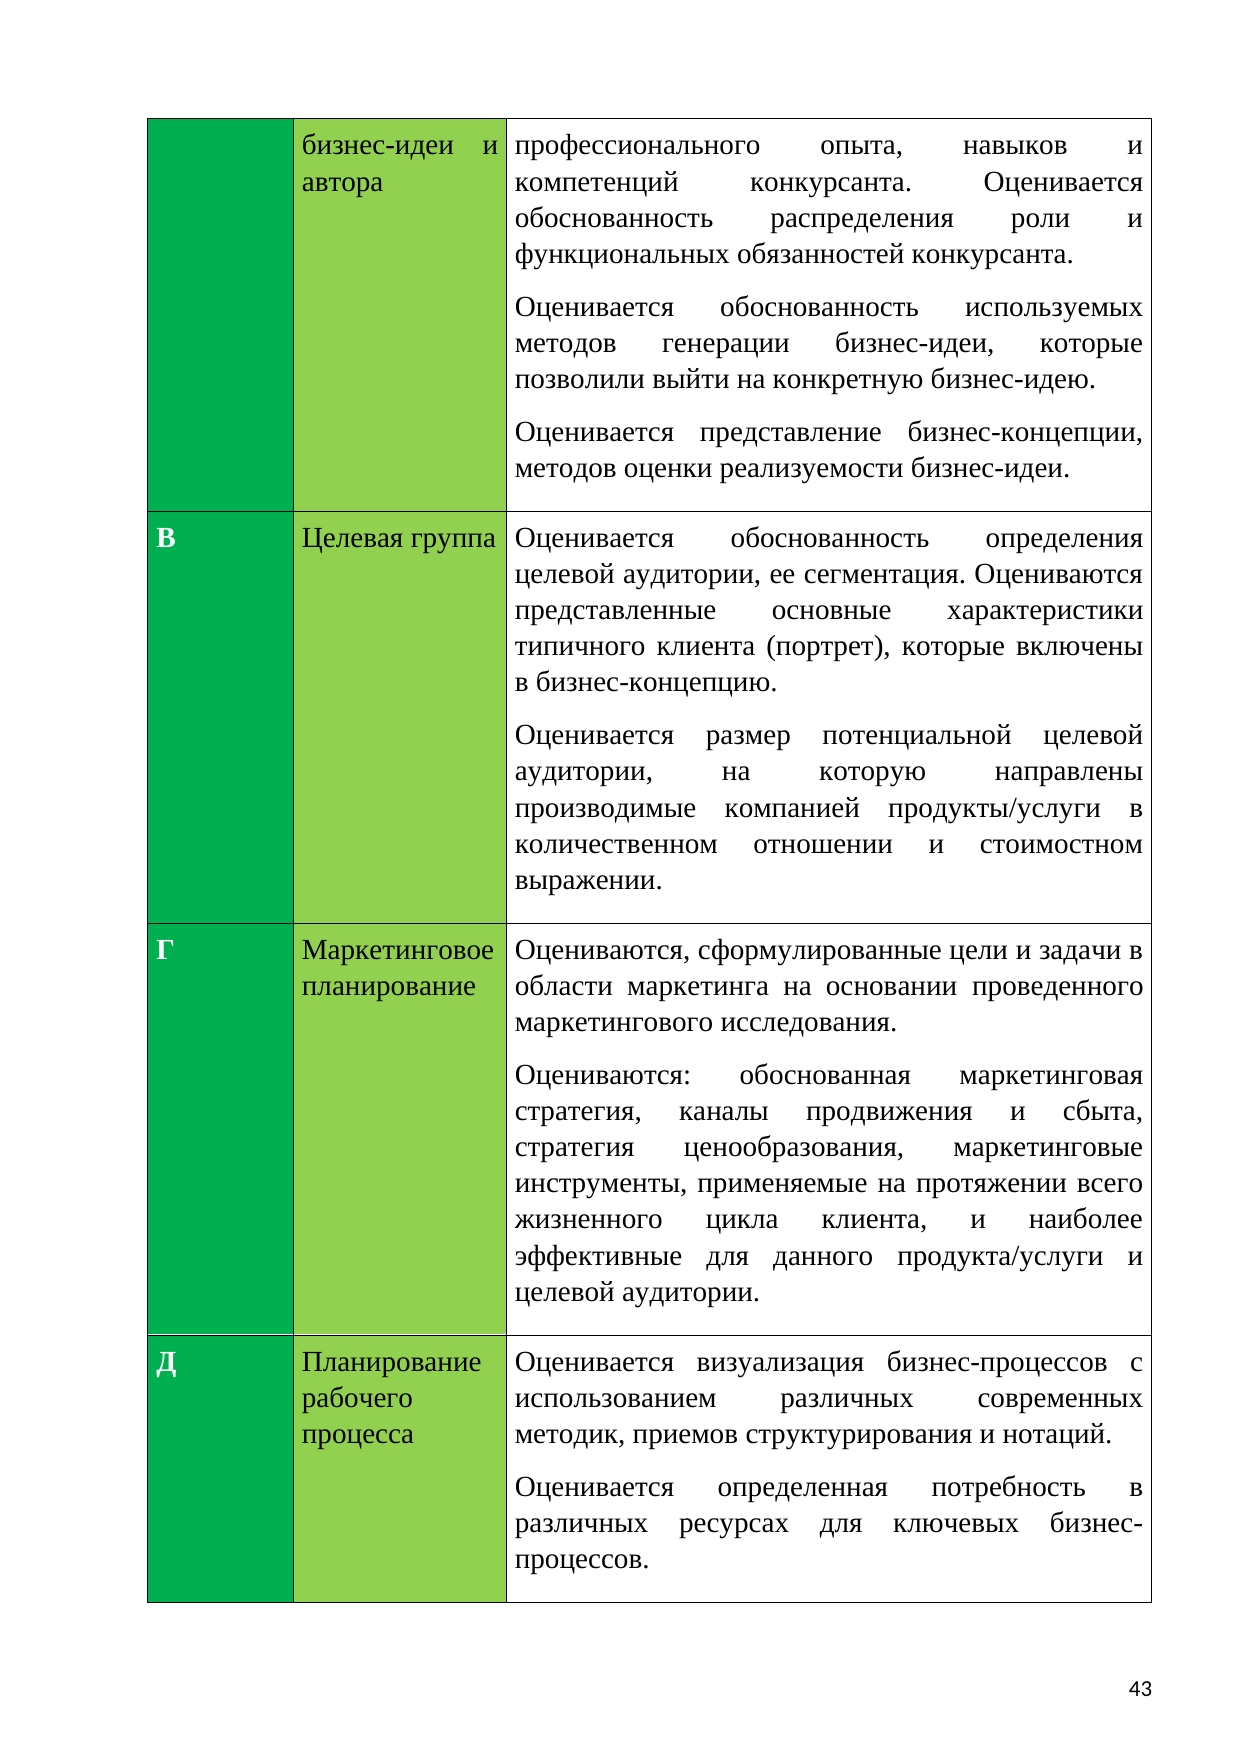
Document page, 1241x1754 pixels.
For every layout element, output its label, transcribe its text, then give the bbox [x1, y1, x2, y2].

table_cell В [148, 512, 293, 923]
table_cell Маркетинговое планирование [294, 924, 506, 1334]
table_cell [507, 1336, 1151, 1602]
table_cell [507, 119, 1151, 511]
table_cell Целевая группа [294, 512, 506, 923]
table_cell Оценивается обоснованность определения целевой аудитории, ее сегментация. Оцениваются представленные основные характеристики типичного клиента (портрет), которые включены в бизнес-концепцию. Оценивается размер потенциальной целевой аудитории, на которую направлены производимые компанией продукты/услуги в количественном отношении и стоимостном выражении. [507, 512, 1151, 923]
table_cell Б [148, 119, 293, 511]
table_cell Д [148, 1336, 293, 1602]
table_cell Г [148, 924, 293, 1334]
table_cell Оцениваются, сформулированные цели и задачи в области маркетинга на основании проведенного маркетингового исследования. Оцениваются: обоснованная маркетинговая стратегия, каналы продвижения и сбыта, стратегия ценообразования, маркетинговые инструменты, применяемые на протяжении всего жизненного цикла клиента, и наиболее эффективные для данного продукта/услуги и целевой аудитории. [507, 924, 1151, 1334]
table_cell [294, 119, 506, 511]
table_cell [294, 1336, 506, 1602]
